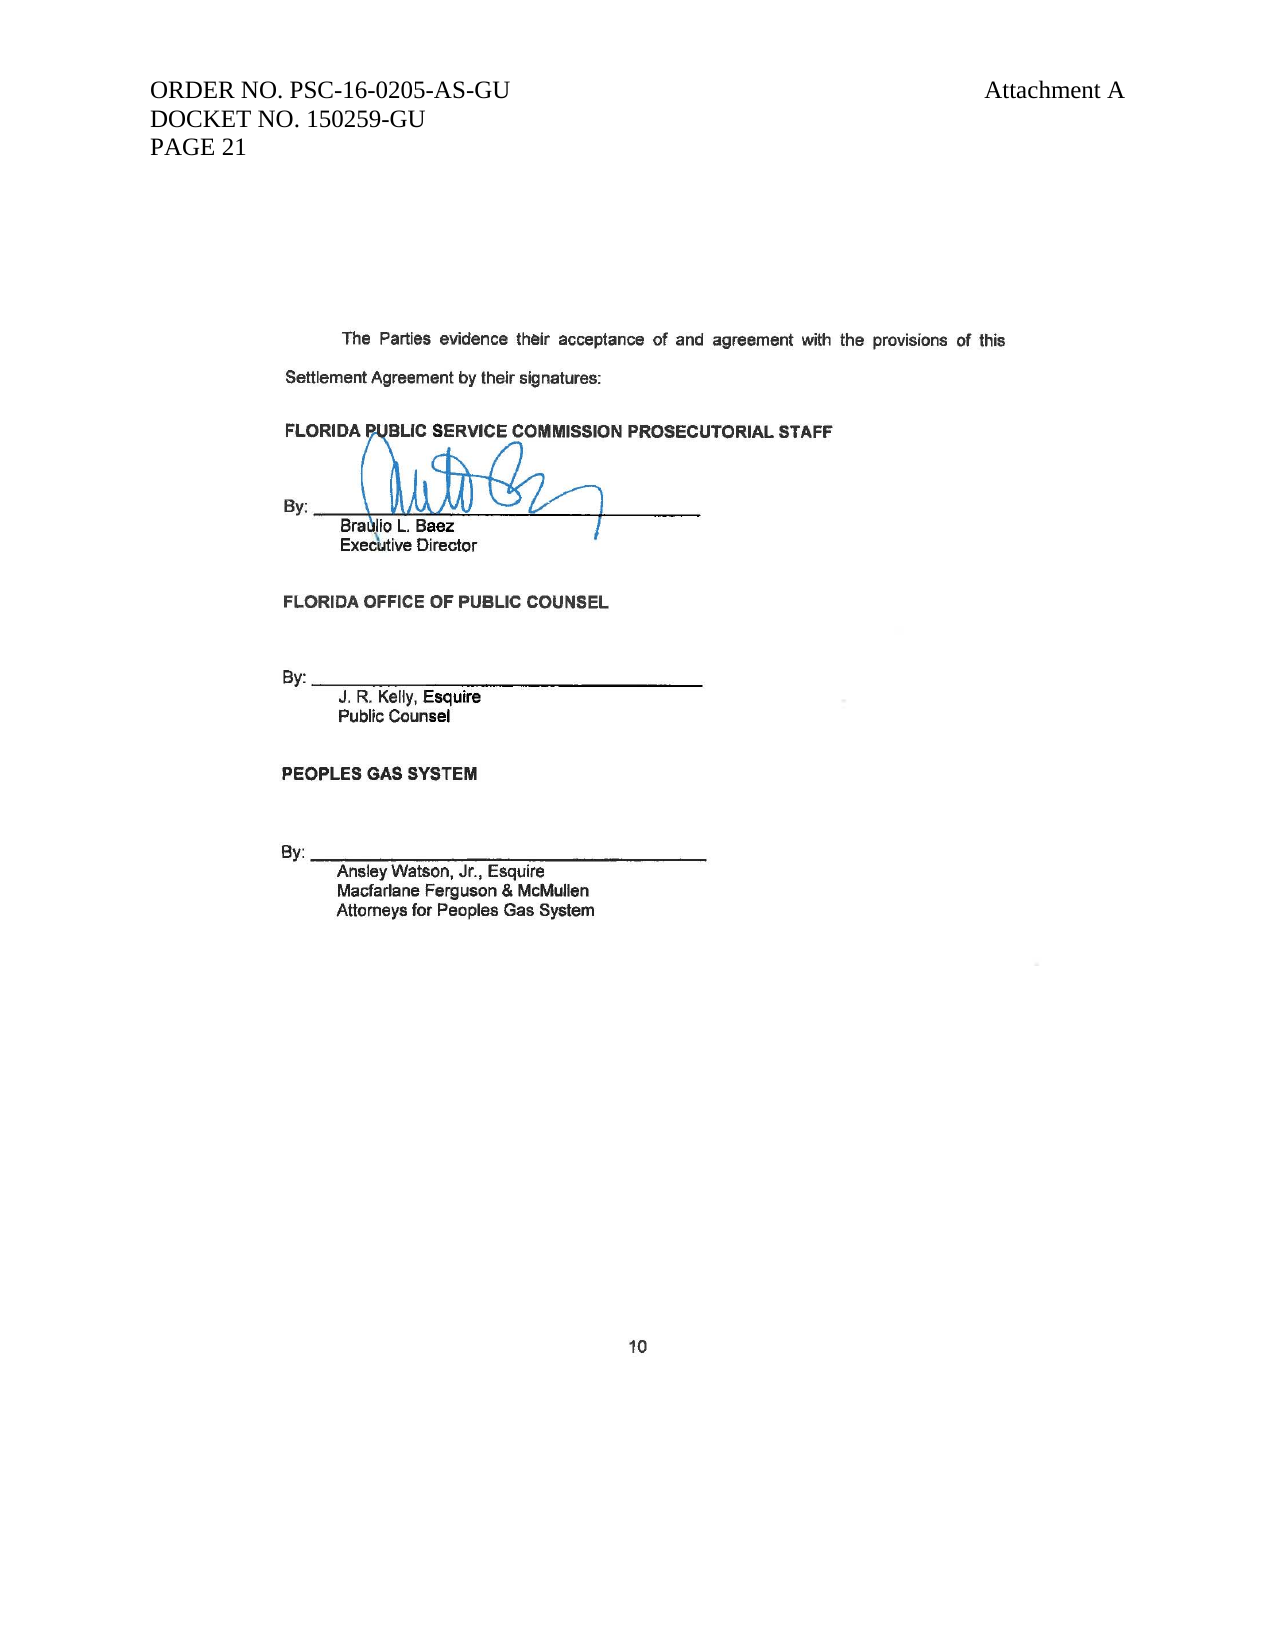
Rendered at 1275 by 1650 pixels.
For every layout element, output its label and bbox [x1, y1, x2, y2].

picture [150, 190, 1126, 1453]
